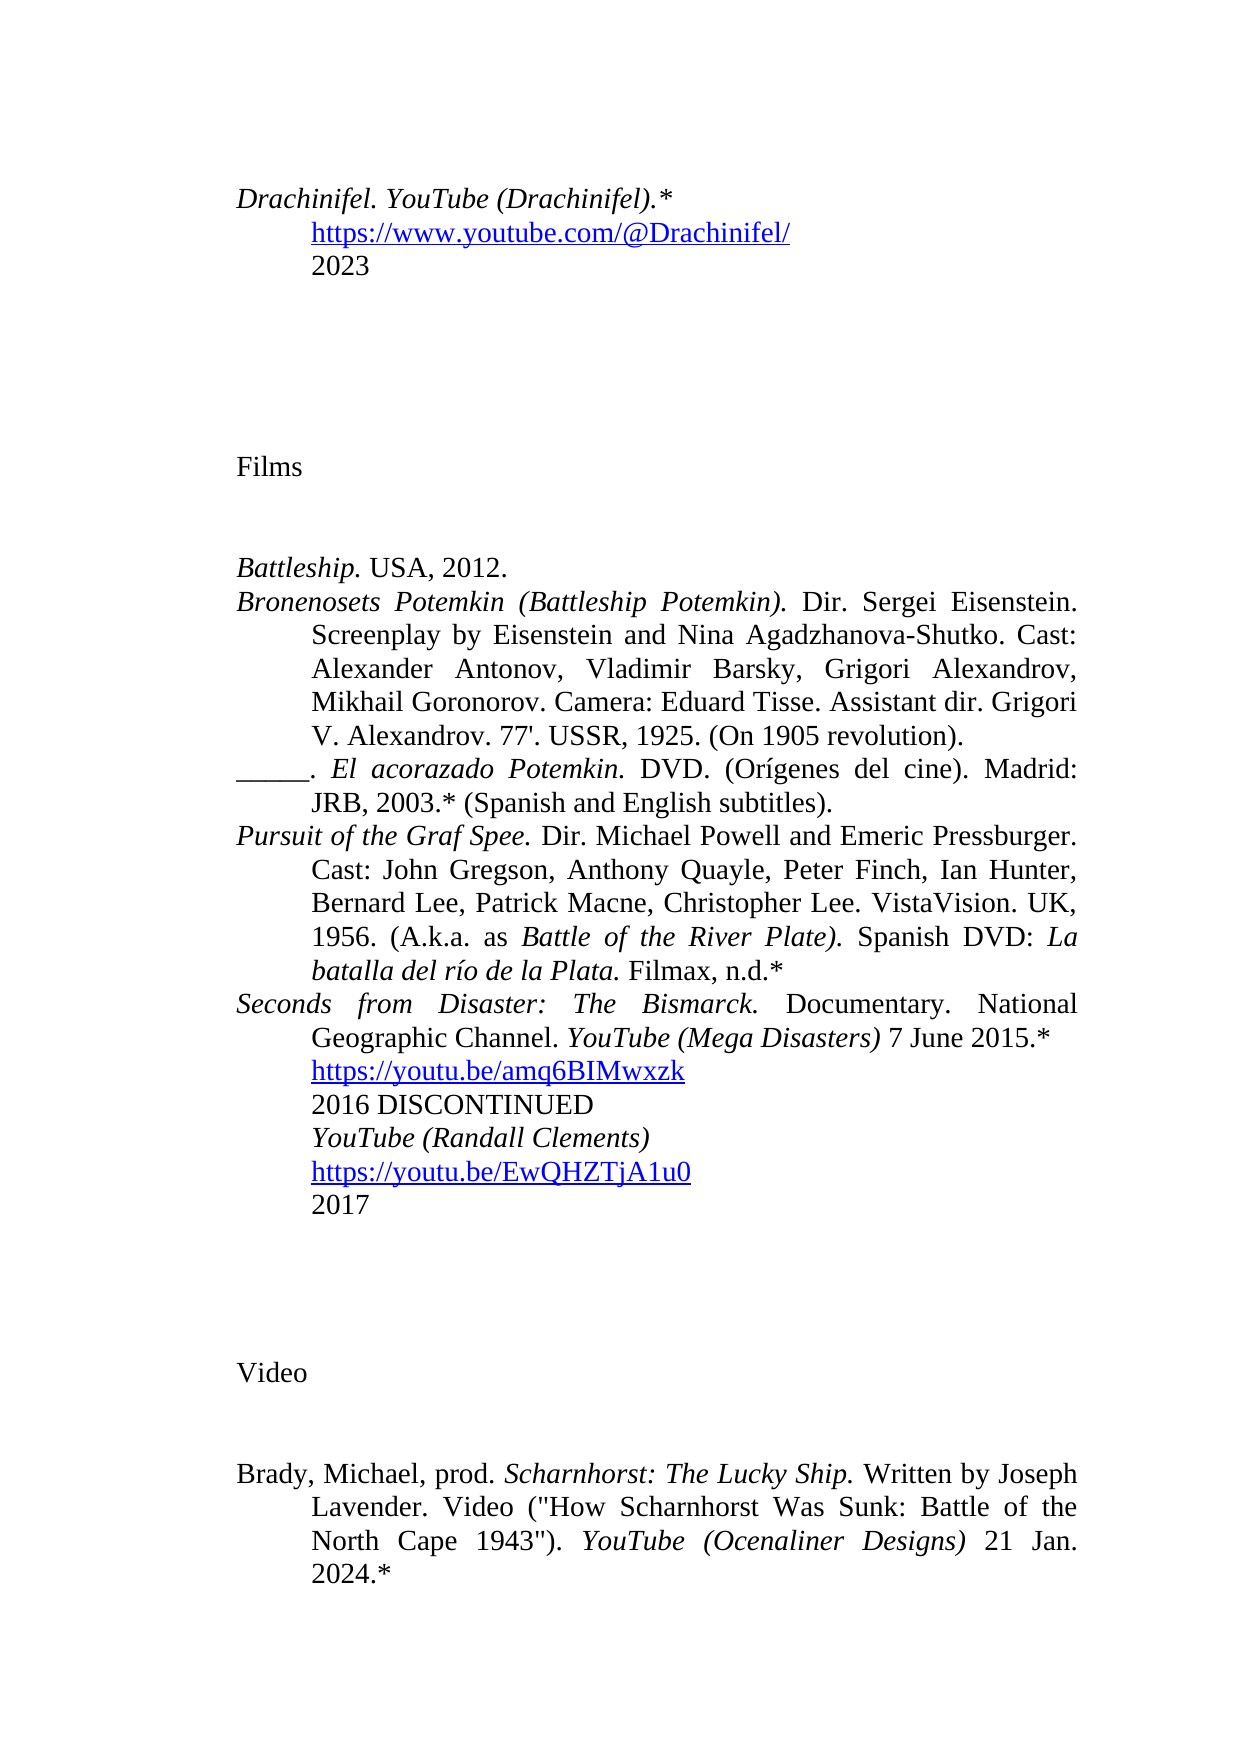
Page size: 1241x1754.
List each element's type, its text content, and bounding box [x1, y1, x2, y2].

text 2016 DISCONTINUED [236, 1087, 1078, 1120]
text 2017 [236, 1187, 1078, 1221]
text 2023 [236, 248, 1078, 282]
text https://youtu.be/EwQHZTjA1u0 [236, 1154, 1078, 1187]
text YouTube (Randall Clements) [236, 1120, 1078, 1154]
text https://youtu.be/amq6BIMwxzk [236, 1053, 1078, 1087]
text Brady, Michael, prod. Scharnhorst: The Lucky Ship. Written by Joseph Lavender. Video ("How Scharnhorst Was Sunk: Battle of the North Cape 1943"). YouTube (Ocenaliner Designs) 21 Jan. 2024.* [236, 1456, 1078, 1590]
text Drachinifel. YouTube (Drachinifel).* [236, 181, 1078, 215]
text https://www.youtube.com/@Drachinifel/ [236, 215, 1078, 248]
text Video [236, 1355, 1078, 1389]
text Battleship. USA, 2012. [236, 550, 1078, 584]
text Bronenosets Potemkin (Battleship Potemkin). Dir. Sergei Eisenstein. Screenplay by Eisenstein and Nina Agadzhanova-Shutko. Cast: Alexander Antonov, Vladimir Barsky, Grigori Alexandrov, Mikhail Goronorov. Camera: Eduard Tisse. Assistant dir. Grigori V. Alexandrov. 77'. USSR, 1925. (On 1905 revolution). [236, 584, 1078, 751]
text Seconds from Disaster: The Bismarck. Documentary. National Geographic Channel. YouTube (Mega Disasters) 7 June 2015.* [236, 986, 1078, 1053]
text Films [236, 449, 1078, 483]
text _____. El acorazado Potemkin. DVD. (Orígenes del cine). Madrid: JRB, 2003.* (Spanish and English subtitles). [236, 751, 1078, 818]
text Pursuit of the Graf Spee. Dir. Michael Powell and Emeric Pressburger. Cast: John Gregson, Anthony Quayle, Peter Finch, Ian Hunter, Bernard Lee, Patrick Macne, Christopher Lee. VistaVision. UK, 1956. (A.k.a. as Battle of the River Plate). Spanish DVD: La batalla del río de la Plata. Filmax, n.d.* [236, 818, 1078, 986]
